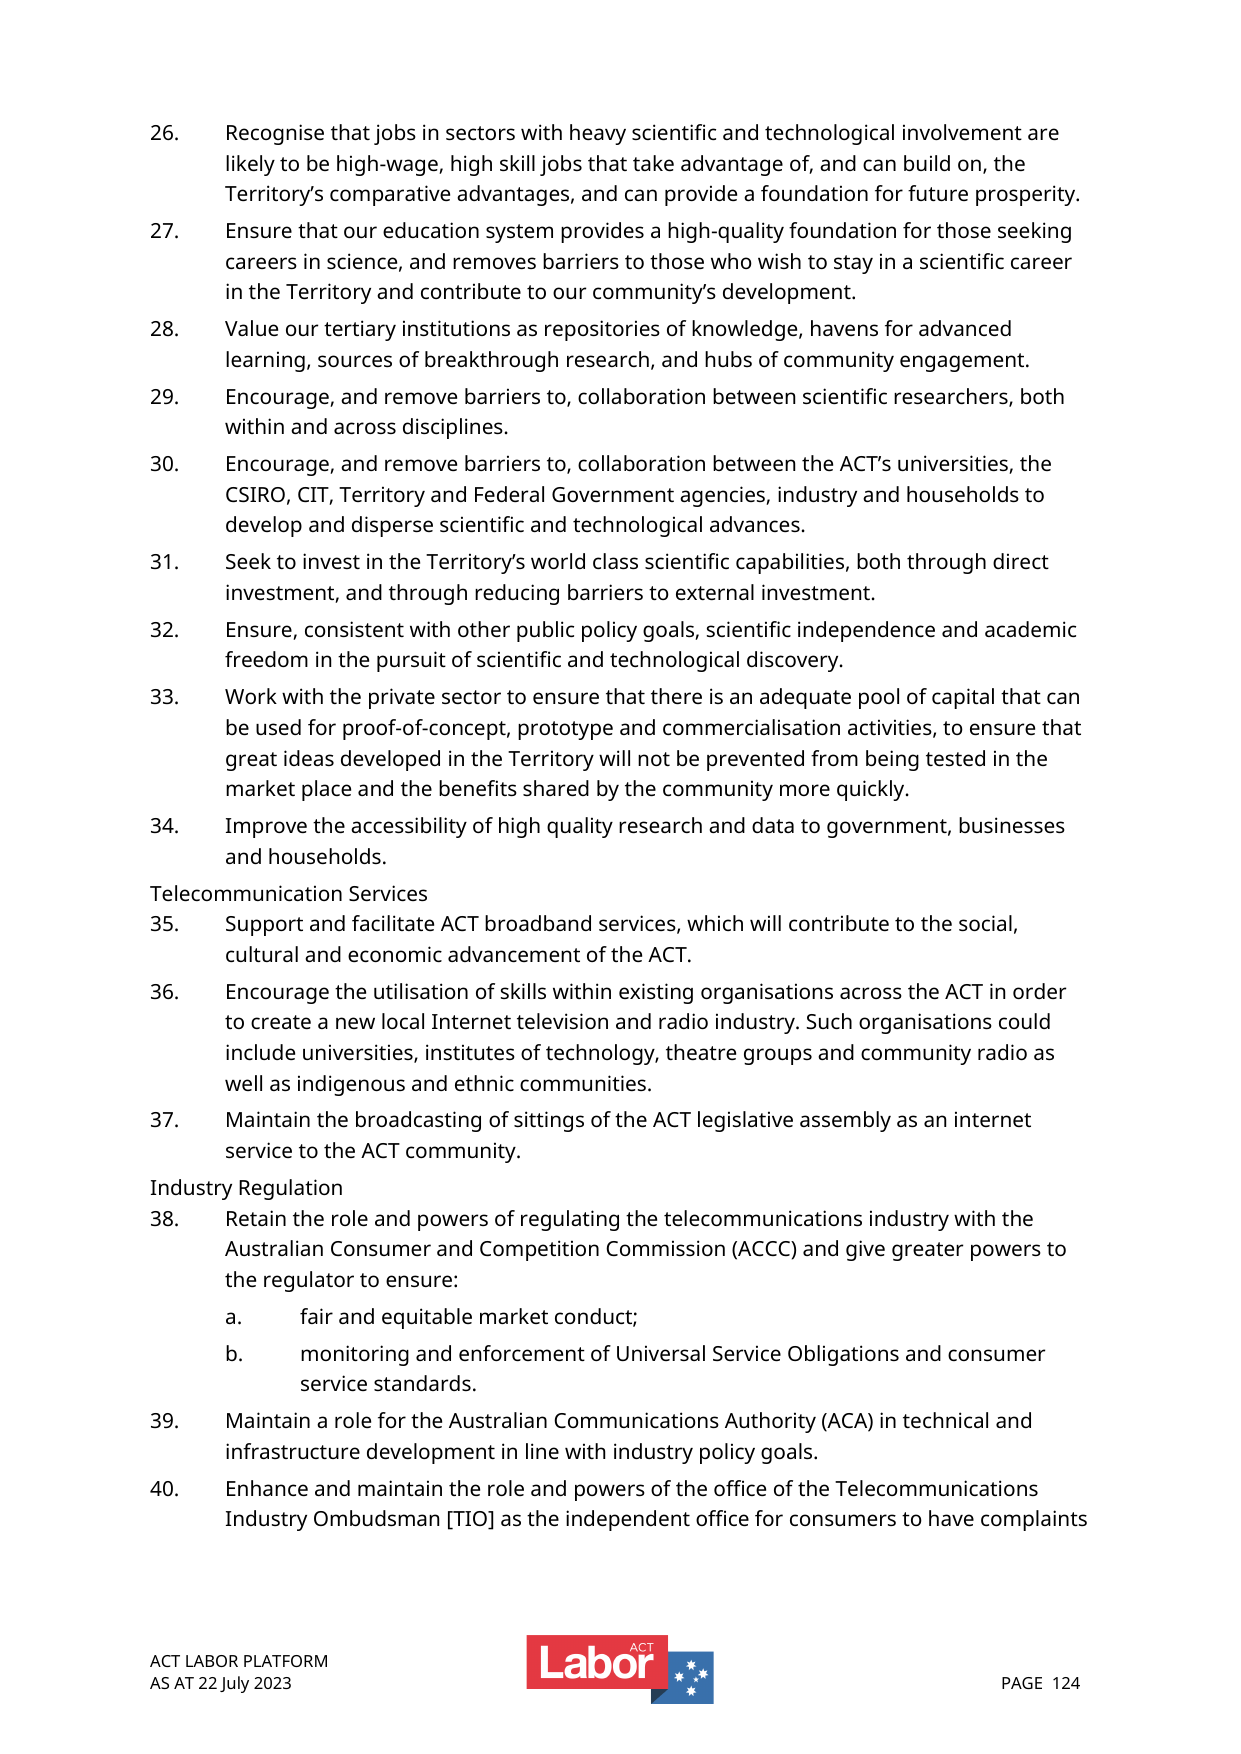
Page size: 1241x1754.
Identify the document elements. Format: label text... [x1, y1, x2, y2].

text Industry Regulation [150, 1173, 1090, 1202]
text fair and equitable market conduct; [225, 1302, 1090, 1330]
text Recognise that jobs in sectors with heavy scientific and technological involvement are likely to be high-wage, high skill jobs that take advantage of, and can build on, the Territory’s comparative advantages, and can provide a foundation for future prosperity. [150, 118, 1090, 208]
text Ensure that our education system provides a high-quality foundation for those seeking careers in science, and removes barriers to those who wish to stay in a scientific career in the Territory and contribute to our community’s development. [150, 216, 1090, 306]
text Improve the accessibility of high quality research and data to government, businesses and households. [150, 811, 1090, 870]
text Work with the private sector to ensure that there is an adequate pool of capital that can be used for proof-of-concept, prototype and commercialisation activities, to ensure that great ideas developed in the Territory will not be prevented from being tested in the market place and the benefits shared by the community more quickly. [150, 682, 1090, 803]
text Telecommunication Services [150, 879, 1090, 907]
text monitoring and enforcement of Universal Service Obligations and consumer service standards. [225, 1339, 1090, 1398]
text Encourage the utilisation of skills within existing organisations across the ACT in order to create a new local Internet television and radio industry. Such organisations could include universities, institutes of technology, theatre groups and community radio as well as indigenous and ethnic communities. [150, 977, 1090, 1097]
text Support and facilitate ACT broadband services, which will contribute to the social, cultural and economic advancement of the ACT. [150, 909, 1090, 968]
text Ensure, consistent with other public policy goals, scientific independence and academic freedom in the pursuit of scientific and technological discovery. [150, 615, 1090, 674]
text Maintain the broadcasting of sittings of the ACT legislative assembly as an internet service to the ACT community. [150, 1106, 1090, 1165]
text Maintain a role for the Australian Communications Authority (ACA) in technical and infrastructure development in line with industry policy goals. [150, 1406, 1090, 1465]
picture [526, 1635, 714, 1704]
text Encourage, and remove barriers to, collaboration between scientific researchers, both within and across disciplines. [150, 382, 1090, 441]
text Retain the role and powers of regulating the telecommunications industry with the Australian Consumer and Competition Commission (ACCC) and give greater powers to the regulator to ensure: [150, 1204, 1090, 1293]
text Encourage, and remove barriers to, collaboration between the ACT’s universities, the CSIRO, CIT, Territory and Federal Government agencies, industry and households to develop and disperse scientific and technological advances. [150, 449, 1090, 539]
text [150, 1474, 1090, 1533]
text Seek to invest in the Territory’s world class scientific capabilities, both through direct investment, and through reducing barriers to external investment. [150, 547, 1090, 607]
text Value our tertiary institutions as repositories of knowledge, havens for advanced learning, sources of breakthrough research, and hubs of community engagement. [150, 314, 1090, 373]
